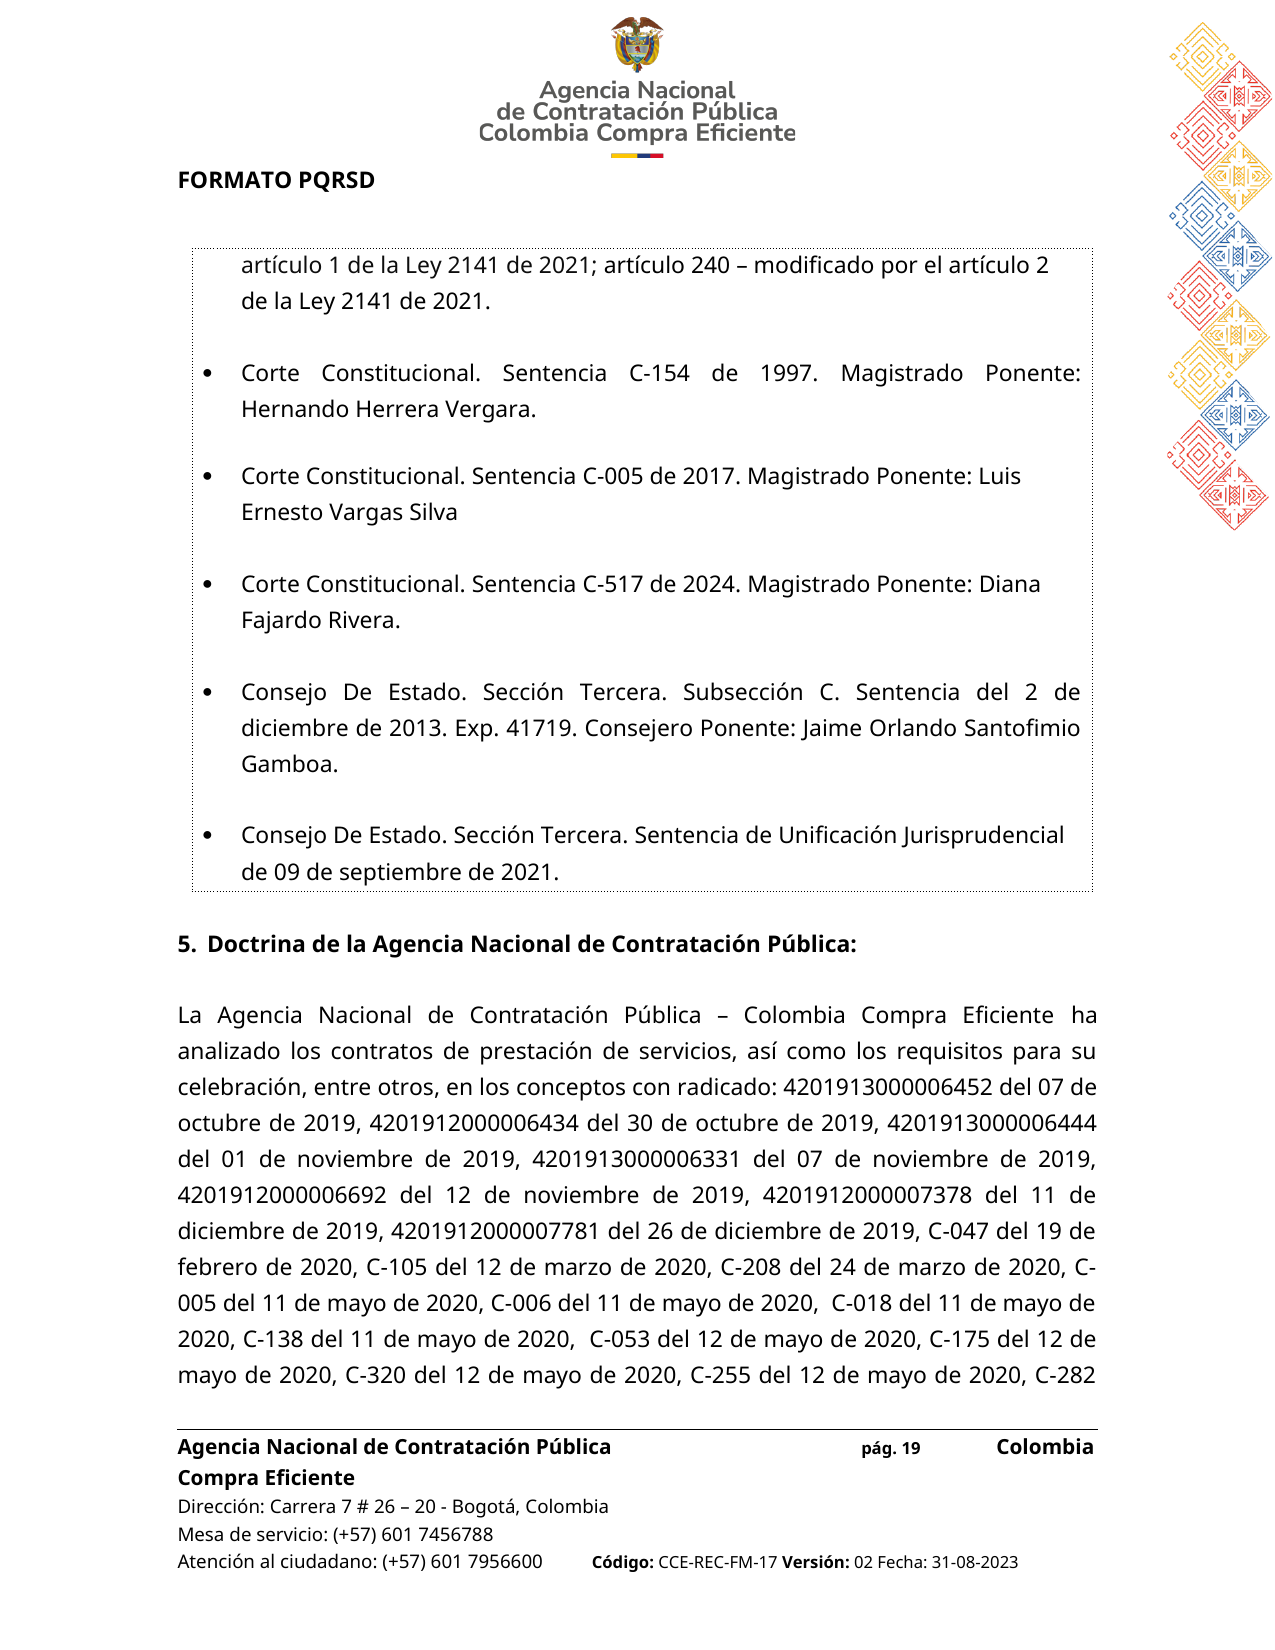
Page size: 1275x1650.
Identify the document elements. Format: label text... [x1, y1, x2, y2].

picture [1165, 22, 1272, 528]
picture [479, 17, 796, 158]
list Doctrina de la Agencia Nacional de Contratación Pública: [177, 927, 1098, 959]
